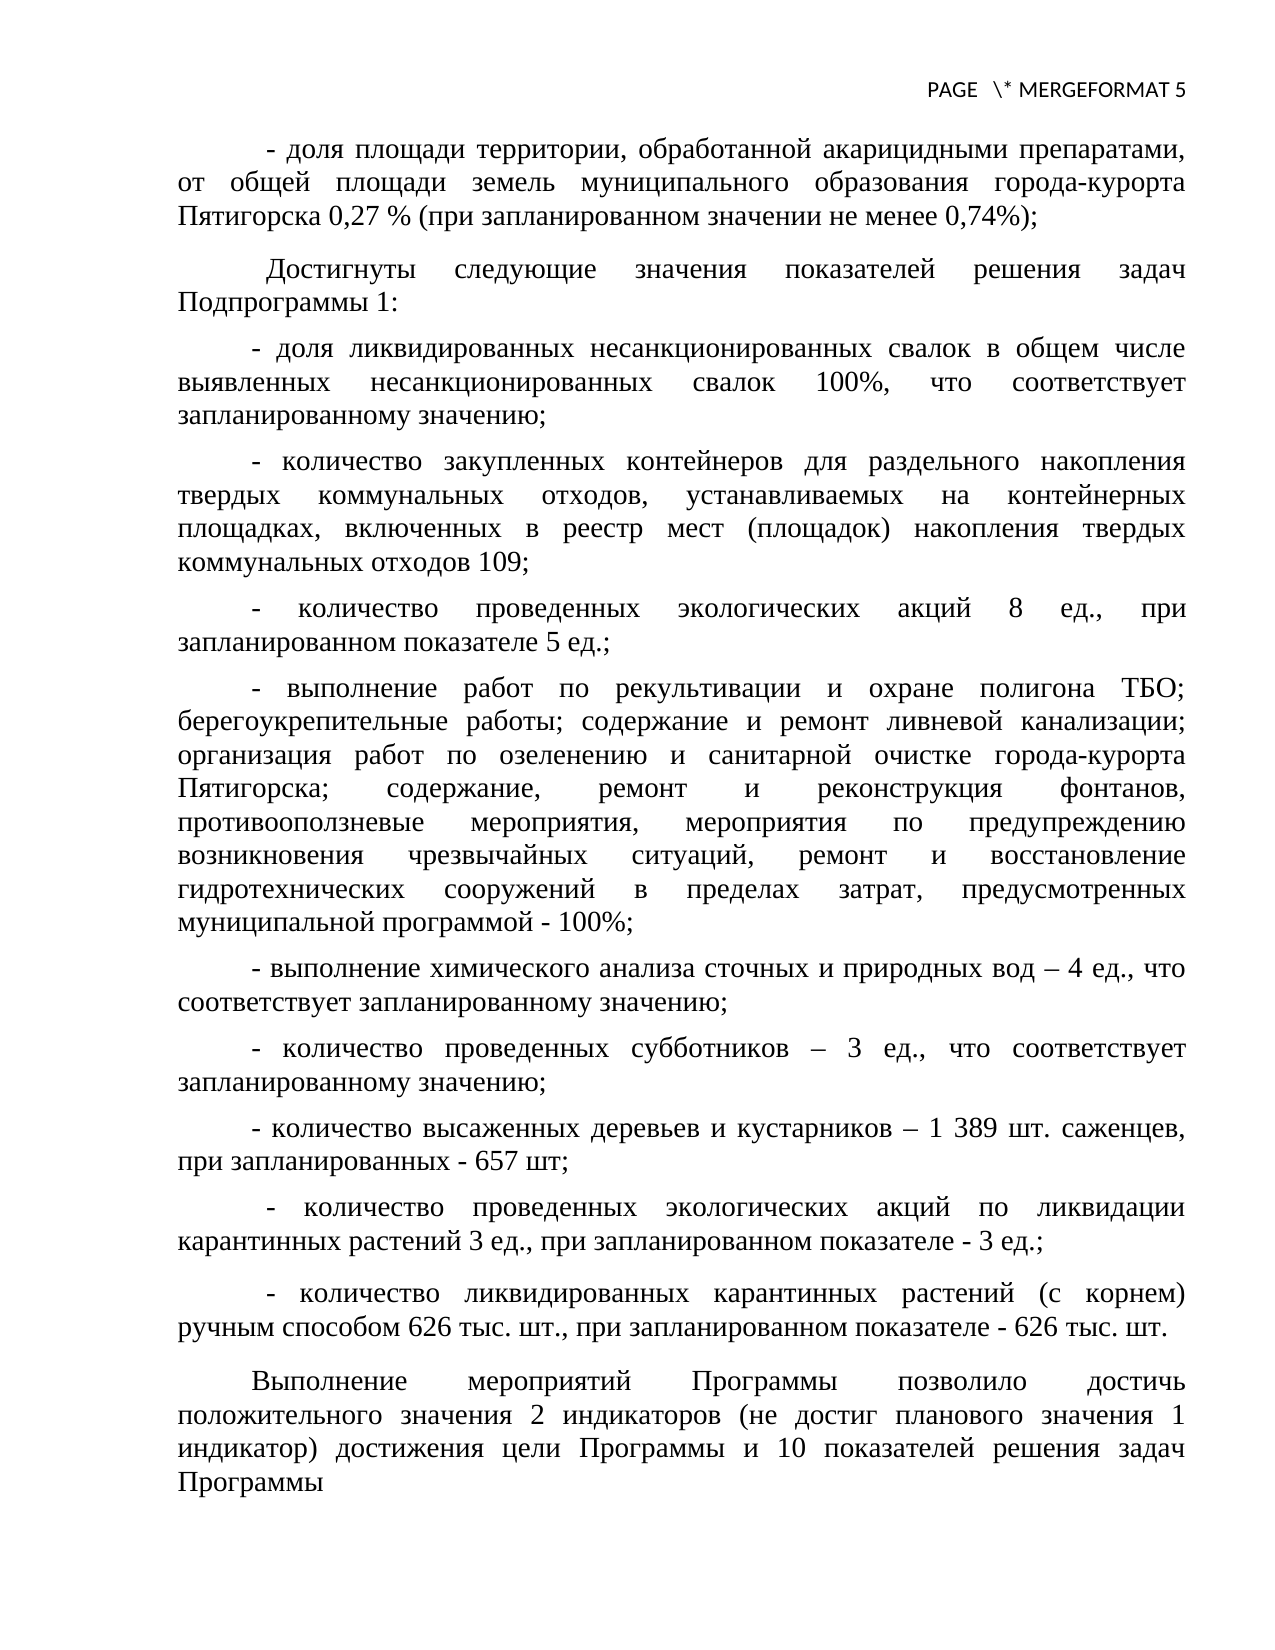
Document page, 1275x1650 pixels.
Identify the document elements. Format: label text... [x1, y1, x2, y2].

list Достигнуты следующие значения показателей решения задач Подпрограммы 1: [177, 251, 1186, 318]
text - количество высаженных деревьев и кустарников – 1 389 шт. саженцев, при запланированных - 657 шт; [177, 1110, 1186, 1177]
text - количество проведенных субботников – 3 ед., что соответствует запланированному значению; [177, 1030, 1186, 1097]
text - выполнение химического анализа сточных и природных вод – 4 ед., что соответствует запланированному значению; [177, 951, 1186, 1018]
text - количество проведенных экологических акций 8 ед., при запланированном показателе 5 ед.; [177, 590, 1186, 657]
text - доля ликвидированных несанкционированных свалок в общем числе выявленных несанкционированных свалок 100%, что соответствует запланированному значению; [177, 330, 1186, 431]
list - количество проведенных экологических акций по ликвидации карантинных растений 3 ед., при запланированном показателе - 3 ед.; [177, 1189, 1186, 1256]
list - количество ликвидированных карантинных растений (с корнем) ручным способом 626 тыс. шт., при запланированном показателе - 626 тыс. шт. [177, 1276, 1186, 1343]
list - доля площади территории, обработанной акарицидными препаратами, от общей площади земель муниципального образования города-курорта Пятигорска 0,27 % (при запланированном значении не менее 0,74%); [177, 131, 1186, 232]
text Выполнение мероприятий Программы позволило достичь положительного значения 2 индикаторов (не достиг планового значения 1 индикатор) достижения цели Программы и 10 показателей решения задач Программы [177, 1363, 1186, 1498]
text - выполнение работ по рекультивации и охране полигона ТБО; берегоукрепительные работы; содержание и ремонт ливневой канализации; организация работ по озеленению и санитарной очистке города-курорта Пятигорска; содержание, ремонт и реконструкция фонтанов, противооползневые мероприятия, мероприятия по предупреждению возникновения чрезвычайных ситуаций, ремонт и восстановление гидротехнических сооружений в пределах затрат, предусмотренных муниципальной программой - 100%; [177, 670, 1186, 938]
text - количество закупленных контейнеров для раздельного накопления твердых коммунальных отходов, устанавливаемых на контейнерных площадках, включенных в реестр мест (площадок) накопления твердых коммунальных отходов 109; [177, 443, 1186, 578]
